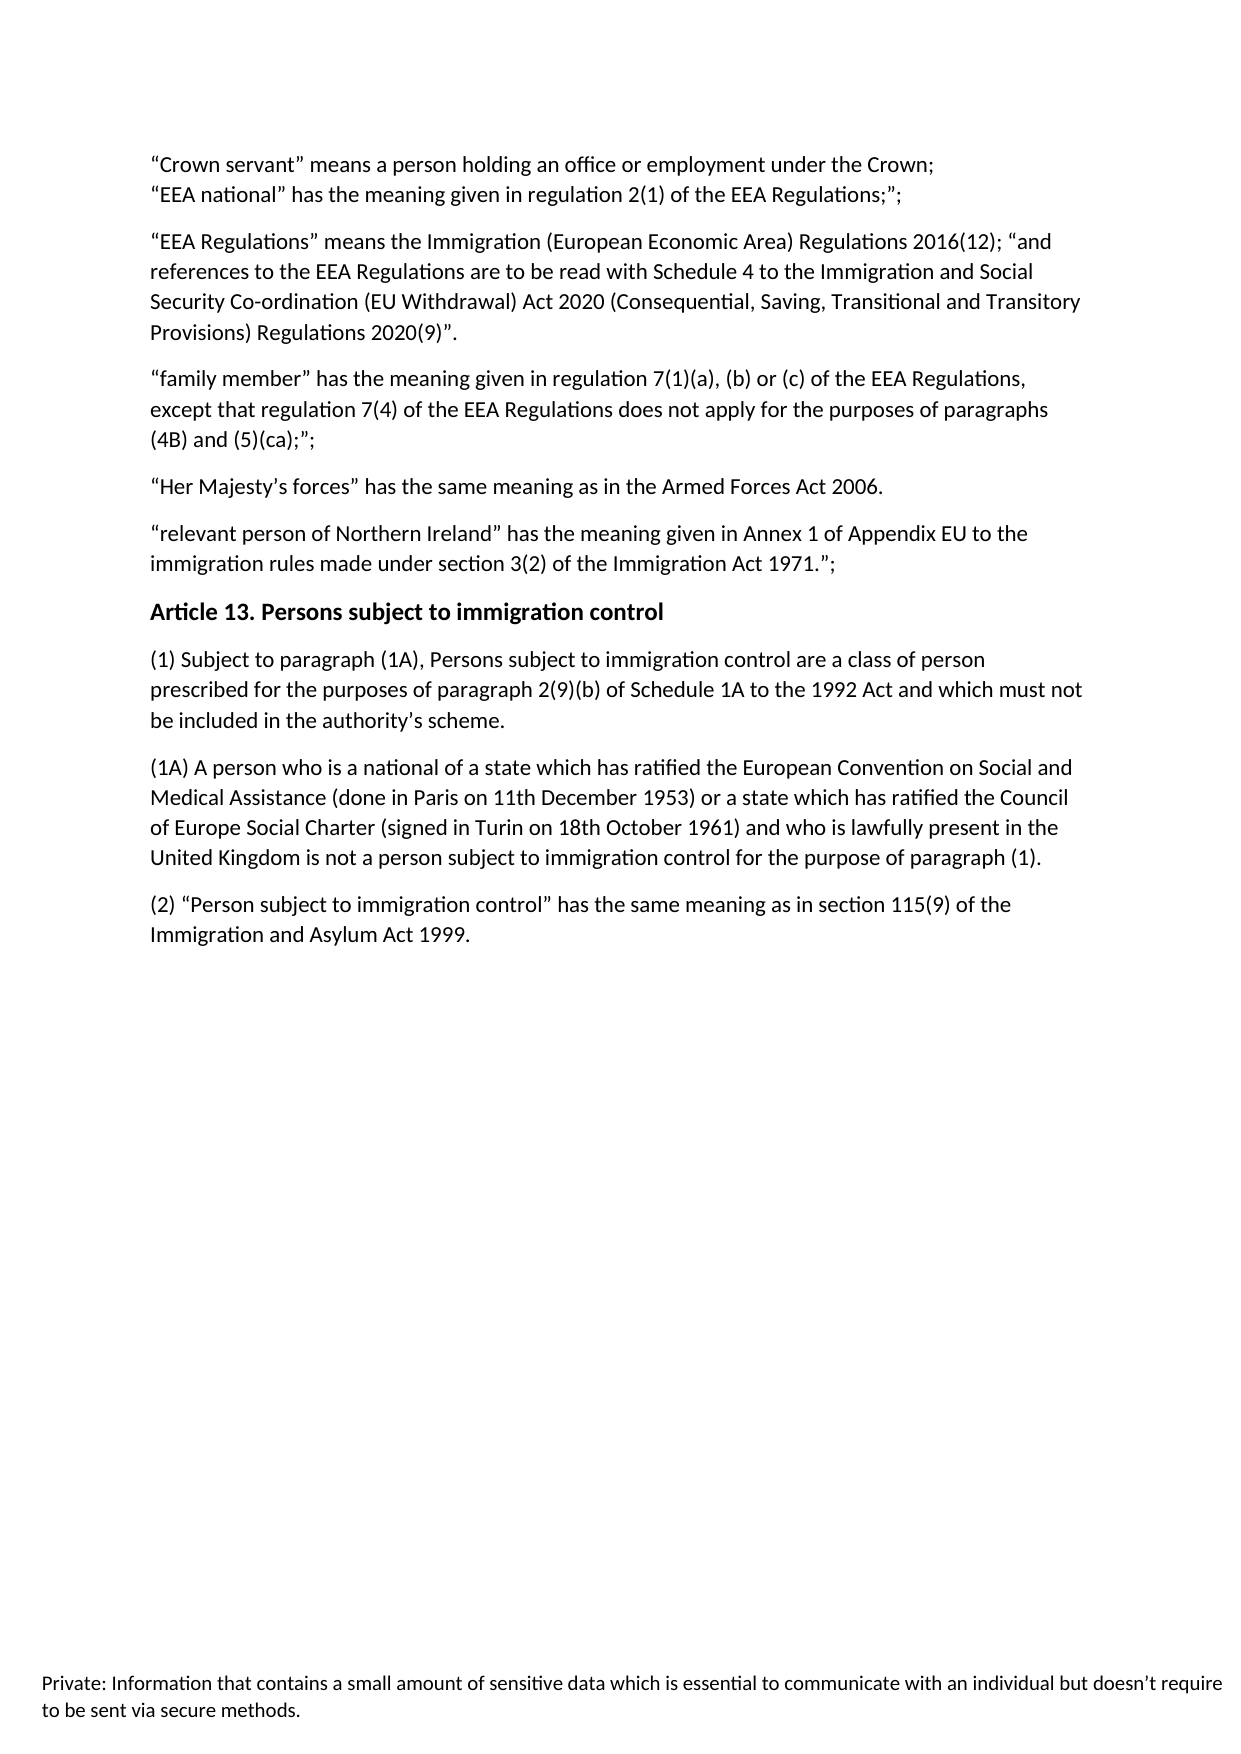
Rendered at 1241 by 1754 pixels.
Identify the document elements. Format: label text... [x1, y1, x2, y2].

text “Crown servant” means a person holding an office or employment under the Crown; “EEA national” has the meaning given in regulation 2(1) of the EEA Regulations;”; [150, 150, 1090, 208]
text “EEA Regulations” means the Immigration (European Economic Area) Regulations 2016(12); “and references to the EEA Regulations are to be read with Schedule 4 to the Immigration and Social Security Co-ordination (EU Withdrawal) Act 2020 (Consequential, Saving, Transitional and Transitory Provisions) Regulations 2020(9)”. [150, 227, 1090, 346]
text (1) Subject to paragraph (1A), Persons subject to immigration control are a class of person prescribed for the purposes of paragraph 2(9)(b) of Schedule 1A to the 1992 Act and which must not be included in the authority’s scheme. [150, 645, 1090, 734]
text “family member” has the meaning given in regulation 7(1)(a), (b) or (c) of the EEA Regulations, except that regulation 7(4) of the EEA Regulations does not apply for the purposes of paragraphs (4B) and (5)(ca);”; [150, 364, 1090, 453]
text Article 13. Persons subject to immigration control [150, 596, 1090, 626]
text “Her Majesty’s forces” has the same meaning as in the Armed Forces Act 2006. [150, 472, 1090, 500]
text “relevant person of Northern Ireland” has the meaning given in Annex 1 of Appendix EU to the immigration rules made under section 3(2) of the Immigration Act 1971.”; [150, 519, 1090, 577]
text (2) “Person subject to immigration control” has the same meaning as in section 115(9) of the Immigration and Asylum Act 1999. [150, 890, 1090, 948]
text (1A) A person who is a national of a state which has ratified the European Convention on Social and Medical Assistance (done in Paris on 11th December 1953) or a state which has ratified the Council of Europe Social Charter (signed in Turin on 18th October 1961) and who is lawfully present in the United Kingdom is not a person subject to immigration control for the purpose of paragraph (1). [150, 753, 1090, 871]
